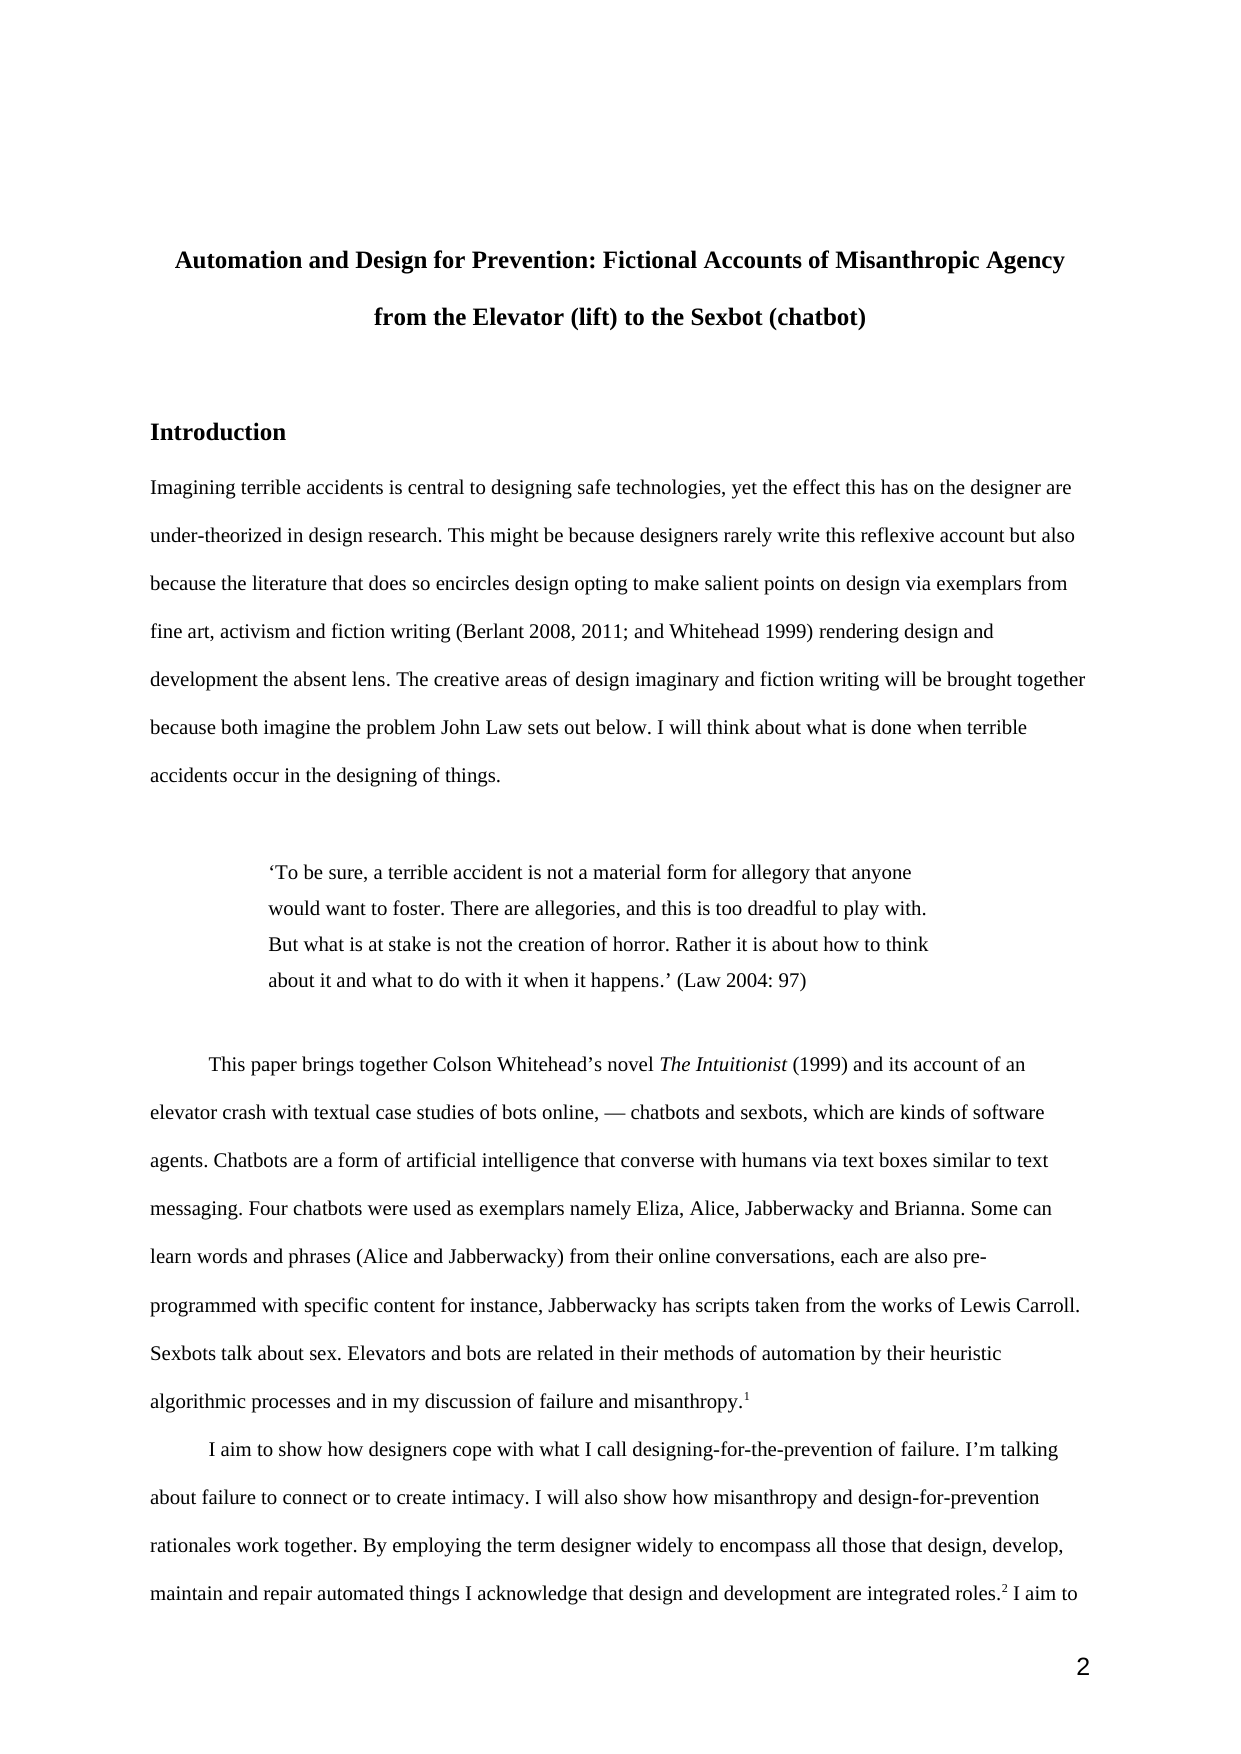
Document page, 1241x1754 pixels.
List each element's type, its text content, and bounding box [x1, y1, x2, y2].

text ‘To be sure, a terrible accident is not a material form for allegory that anyone would want to foster. There are allegories, and this is too dreadful to play with. But what is at stake is not the creation of horror. Rather it is about how to think about it and what to do with it when it happens.’ (Law 2004: 97) [268, 860, 940, 992]
text Imagining terrible accidents is central to designing safe technologies, yet the effect this has on the designer are under-theorized in design research. This might be because designers rarely write this reflexive account but also because the literature that does so encircles design opting to make salient points on design via exemplars from fine art, activism and fiction writing (Berlant 2008, 2011; and Whitehead 1999) rendering design and development the absent lens. The creative areas of design imaginary and fiction writing will be brought together because both imagine the problem John Law sets out below. I will think about what is done when terrible accidents occur in the designing of things. [150, 475, 1090, 787]
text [150, 1437, 1090, 1605]
text This paper brings together Colson Whitehead’s novel The Intuitionist (1999) and its account of an elevator crash with textual case studies of bots online, — chatbots and sexbots, which are kinds of software agents. Chatbots are a form of artificial intelligence that converse with humans via text boxes similar to text messaging. Four chatbots were used as exemplars namely Eliza, Alice, Jabberwacky and Brianna. Some can learn words and phrases (Alice and Jabberwacky) from their online conversations, each are also pre-programmed with specific content for instance, Jabberwacky has scripts taken from the works of Lewis Carroll. Sexbots talk about sex. Elevators and bots are related in their methods of automation by their heuristic algorithmic processes and in my discussion of failure and misanthropy. [150, 1052, 1090, 1413]
text Automation and Design for Prevention: Fictional Accounts of Misanthropic Agency from the Elevator (lift) to the Sexbot (chatbot) [150, 245, 1090, 331]
text Introduction [150, 417, 1090, 446]
